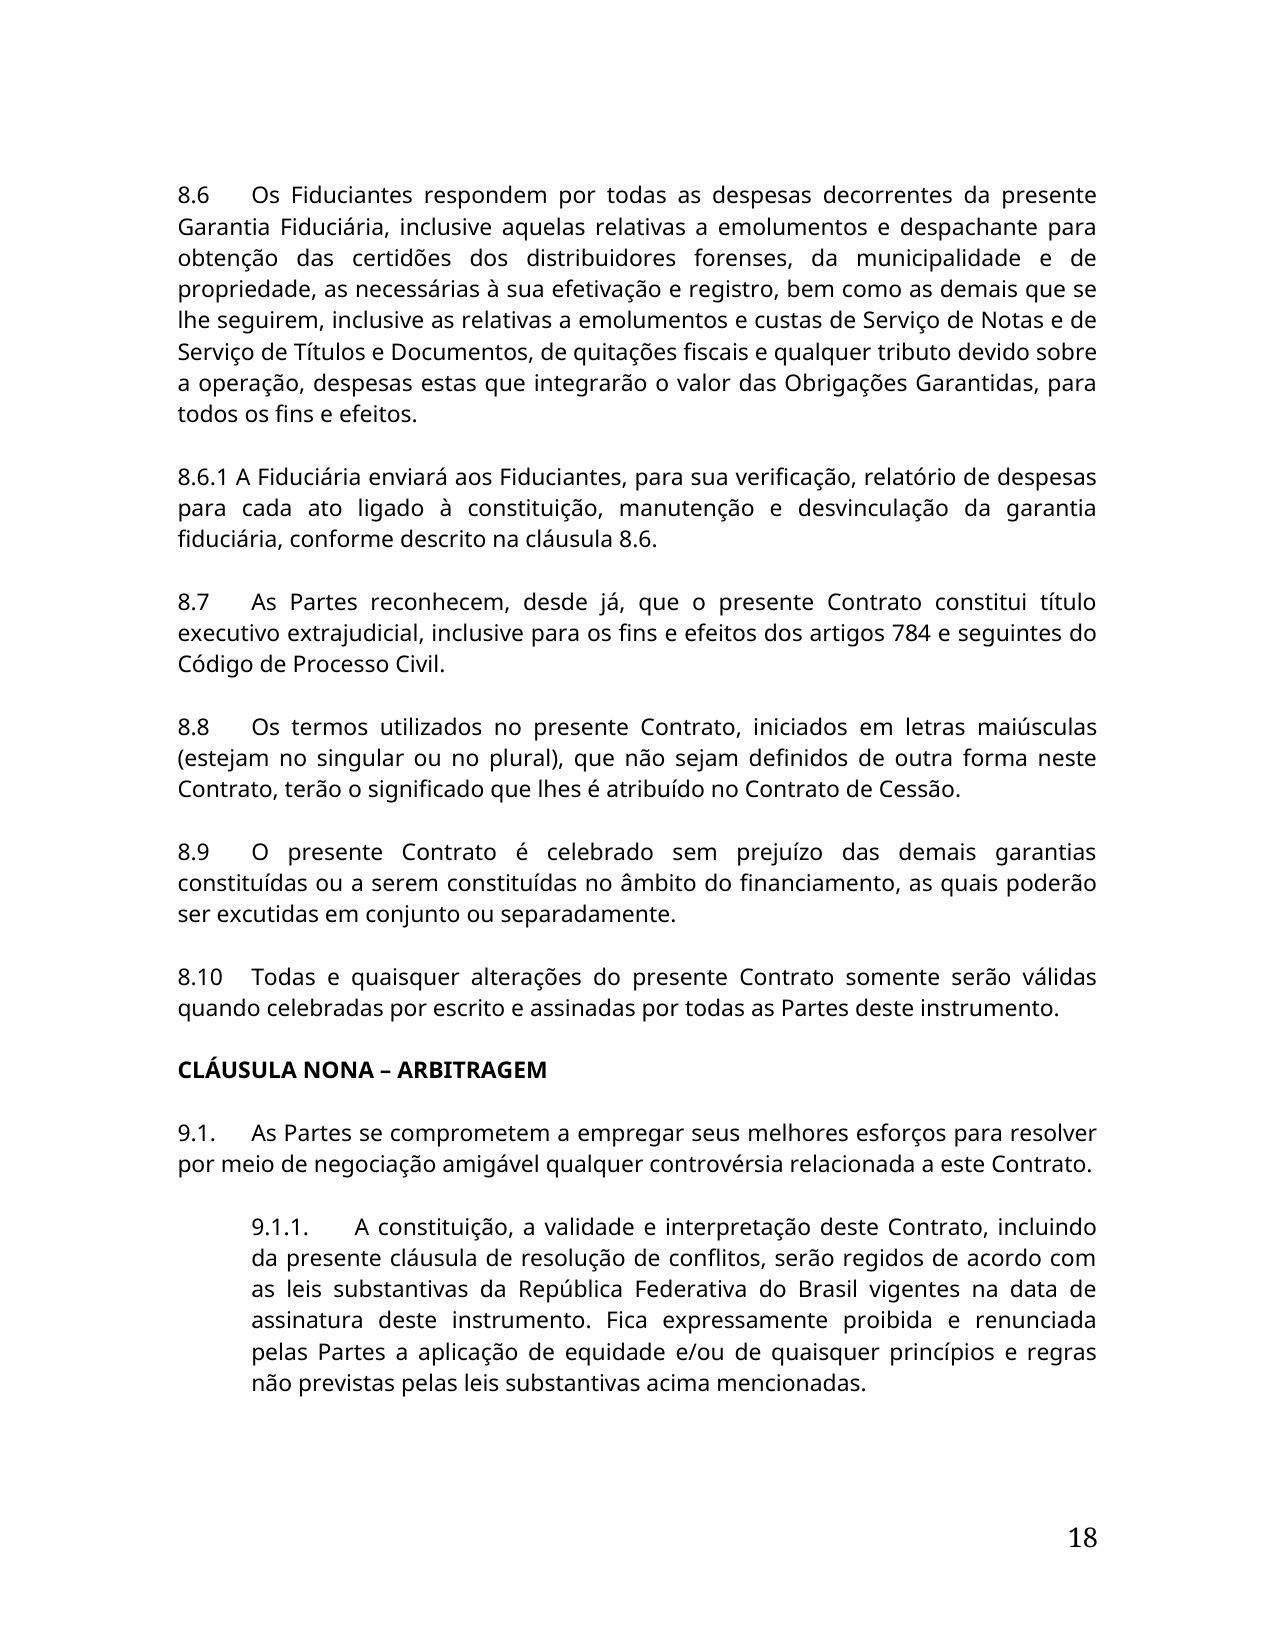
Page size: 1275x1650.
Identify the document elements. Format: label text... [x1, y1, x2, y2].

text 9.1.1. A constituição, a validade e interpretação deste Contrato, incluindo da presente cláusula de resolução de conflitos, serão regidos de acordo com as leis substantivas da República Federativa do Brasil vigentes na data de assinatura deste instrumento. Fica expressamente proibida e renunciada pelas Partes a aplicação de equidade e/ou de quaisquer princípios e regras não previstas pelas leis substantivas acima mencionadas. [251, 1210, 1098, 1398]
text 8.6 Os Fiduciantes respondem por todas as despesas decorrentes da presente Garantia Fiduciária, inclusive aquelas relativas a emolumentos e despachante para obtenção das certidões dos distribuidores forenses, da municipalidade e de propriedade, as necessárias à sua efetivação e registro, bem como as demais que se lhe seguirem, inclusive as relativas a emolumentos e custas de Serviço de Notas e de Serviço de Títulos e Documentos, de quitações fiscais e qualquer tributo devido sobre a operação, despesas estas que integrarão o valor das Obrigações Garantidas, para todos os fins e efeitos. [177, 179, 1098, 429]
text 8.7 As Partes reconhecem, desde já, que o presente Contrato constitui título executivo extrajudicial, inclusive para os fins e efeitos dos artigos 784 e seguintes do Código de Processo Civil. [177, 585, 1098, 679]
text 8.6.1 A Fiduciária enviará aos Fiduciantes, para sua verificação, relatório de despesas para cada ato ligado à constituição, manutenção e desvinculação da garantia fiduciária, conforme descrito na cláusula 8.6. [177, 460, 1098, 554]
subtitle CLÁUSULA NONA – ARBITRAGEM [177, 1054, 1098, 1085]
text 8.8 Os termos utilizados no presente Contrato, iniciados em letras maiúsculas (estejam no singular ou no plural), que não sejam definidos de outra forma neste Contrato, terão o significado que lhes é atribuído no Contrato de Cessão. [177, 710, 1098, 804]
text 9.1. As Partes se comprometem a empregar seus melhores esforços para resolver por meio de negociação amigável qualquer controvérsia relacionada a este Contrato. [177, 1116, 1098, 1179]
text 8.9 O presente Contrato é celebrado sem prejuízo das demais garantias constituídas ou a serem constituídas no âmbito do financiamento, as quais poderão ser excutidas em conjunto ou separadamente. [177, 835, 1098, 929]
text 8.10 Todas e quaisquer alterações do presente Contrato somente serão válidas quando celebradas por escrito e assinadas por todas as Partes deste instrumento. [177, 960, 1098, 1023]
